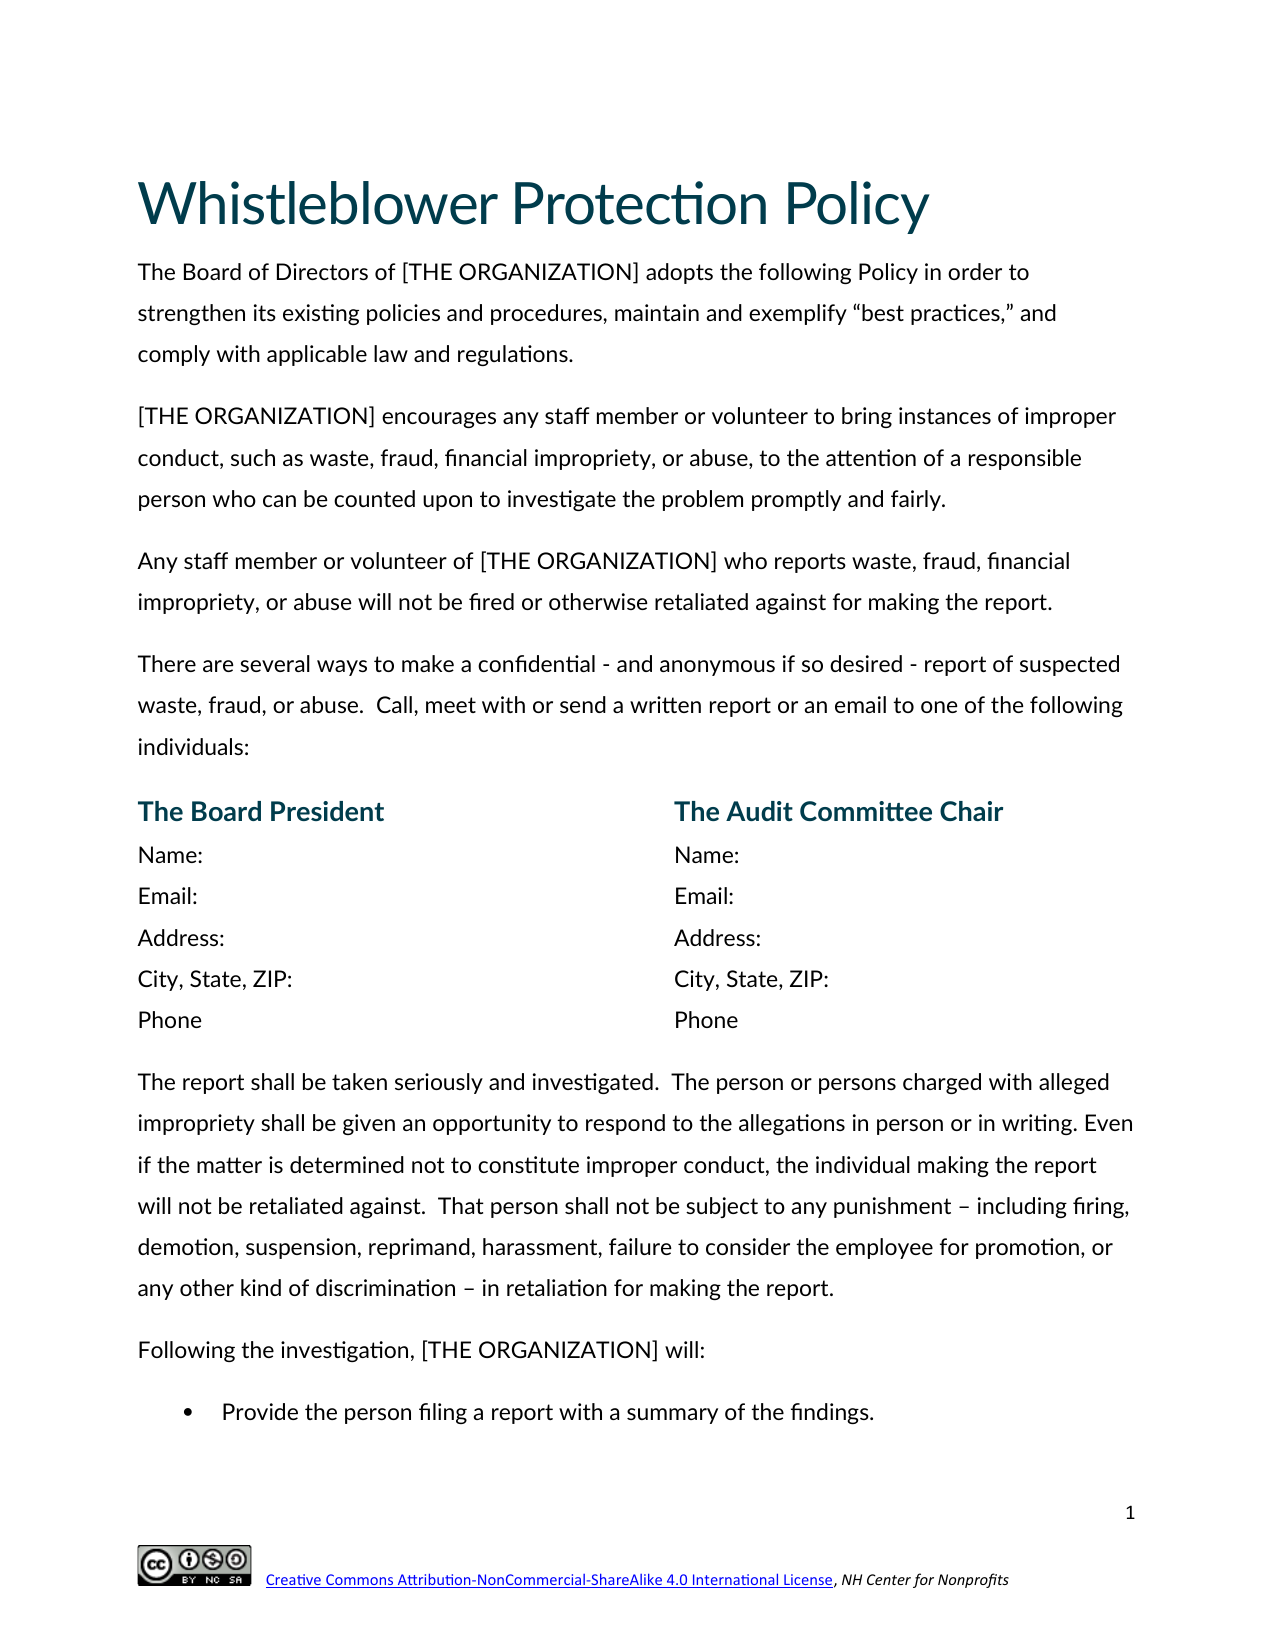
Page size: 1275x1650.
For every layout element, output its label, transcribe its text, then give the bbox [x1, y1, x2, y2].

text There are several ways to make a confidential - and anonymous if so desired - report of suspected waste, fraud, or abuse. Call, meet with or send a written report or an email to one of the following individuals: [137, 650, 1135, 760]
text The Board President Name: Email: Address: City, State, ZIP: Phone [137, 794, 599, 1033]
text encourages any staff member or volunteer to bring instances of improper conduct, such as waste, fraud, financial impropriety, or abuse, to the attention of a responsible person who can be counted upon to investigate the problem promptly and fairly. [137, 402, 1135, 512]
title Whistleblower Protection Policy [137, 167, 1135, 237]
text Any staff member or volunteer of who reports waste, fraud, financial impropriety, or abuse will not be fired or otherwise retaliated against for making the report. [137, 547, 1135, 615]
text Provide the person filing a report with a summary of the findings. [184, 1398, 1135, 1425]
text Following the investigation, will: [137, 1336, 1135, 1364]
picture [137, 1545, 252, 1586]
text The Board of Directors of adopts the following Policy in order to strengthen its existing policies and procedures, maintain and exemplify “best practices,” and comply with applicable law and regulations. [137, 257, 1135, 367]
text The report shall be taken seriously and investigated. The person or persons charged with alleged impropriety shall be given an opportunity to respond to the allegations in person or in writing. Even if the matter is determined not to constitute improper conduct, the individual making the report will not be retaliated against. That person shall not be subject to any punishment – including firing, demotion, suspension, reprimand, harassment, failure to consider the employee for promotion, or any other kind of discrimination – in retaliation for making the report. [137, 1068, 1135, 1302]
text The Audit Committee Chair Name: Email: Address: City, State, ZIP: Phone [674, 794, 1135, 1033]
